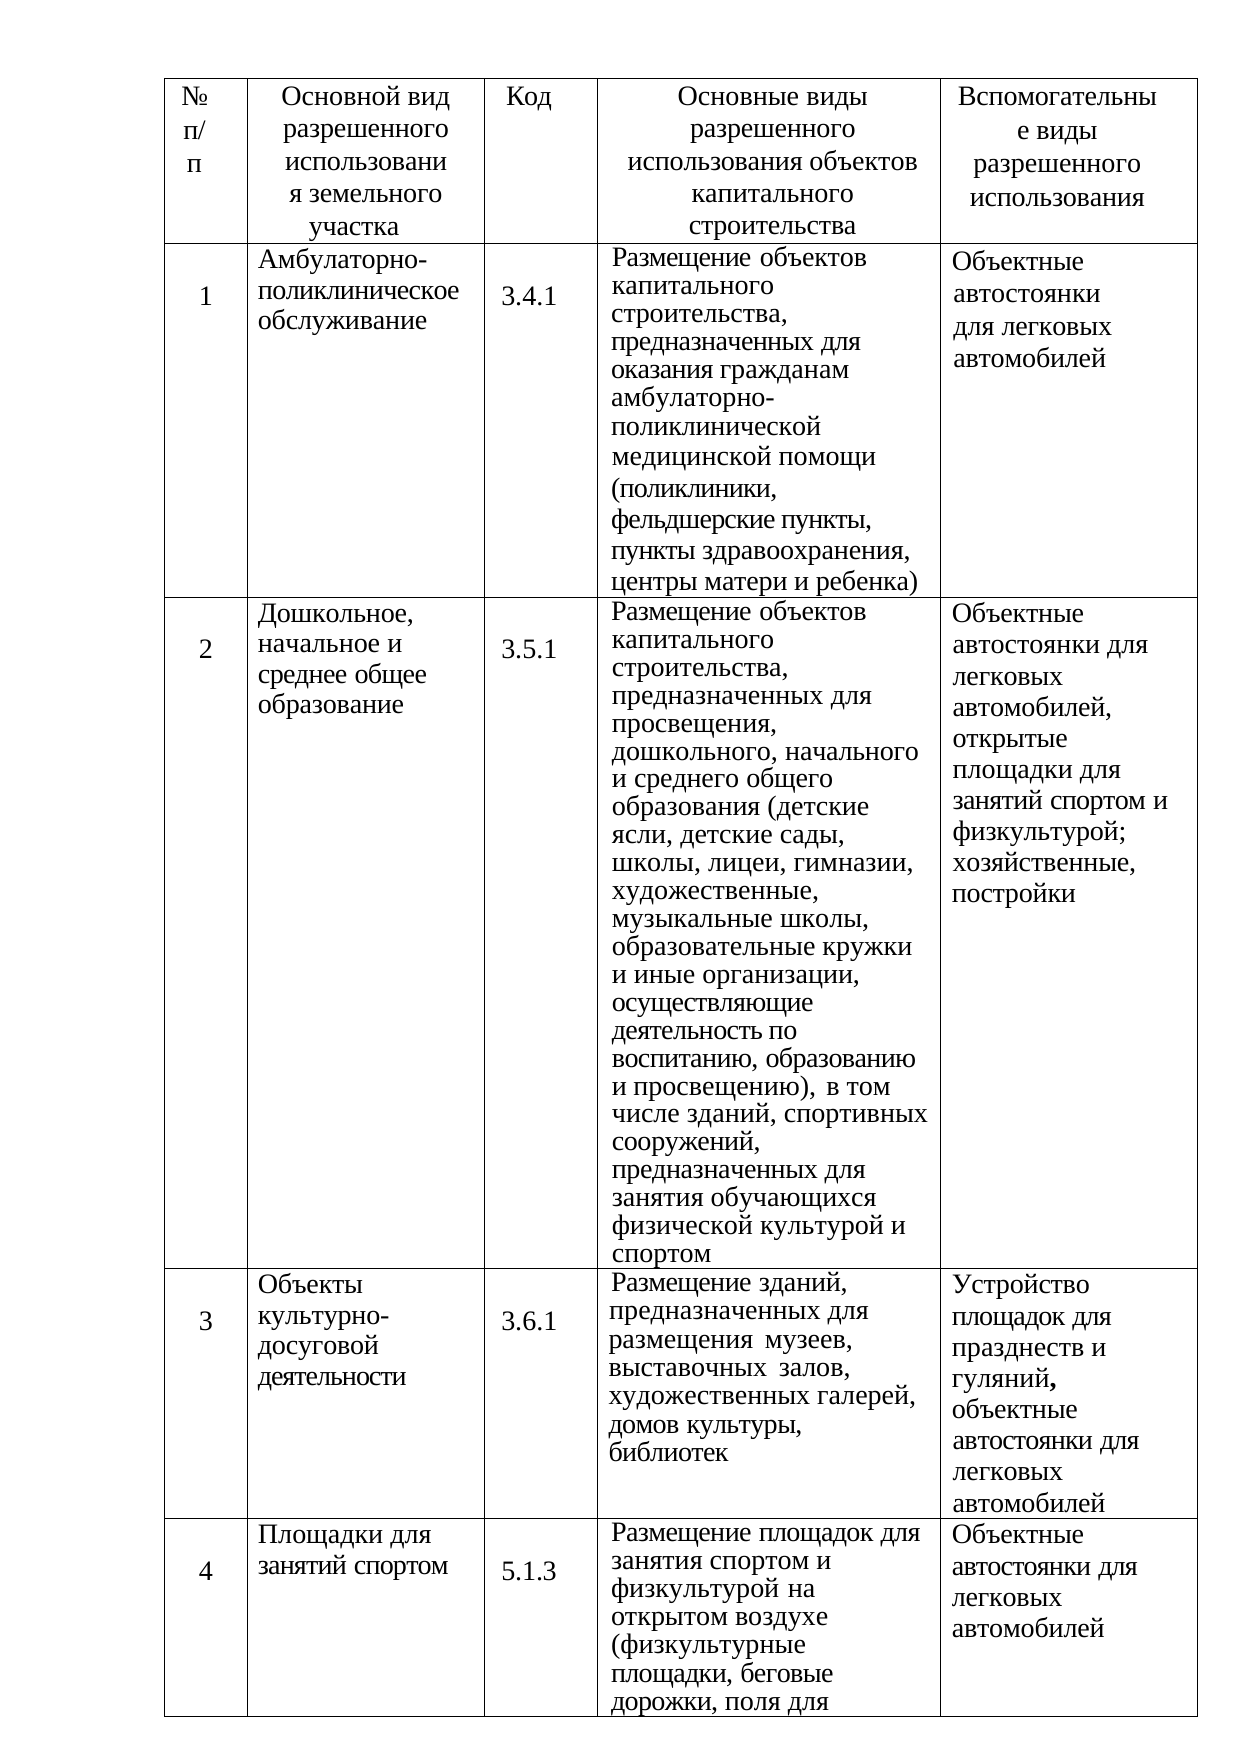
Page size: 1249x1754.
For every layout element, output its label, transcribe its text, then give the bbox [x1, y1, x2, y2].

table_cell Объектные автостоянки для легковых автомобилей [941, 244, 1197, 597]
table_cell Устройство площадок для празднеств и гуляний, объектные автостоянки для легковых автомобилей [941, 1269, 1197, 1518]
table_cell Объекты культурно- досуговой деятельности [248, 1269, 484, 1518]
table_cell Площадки для занятий спортом [248, 1519, 484, 1716]
table_cell 3.5.1 [485, 598, 597, 1268]
table_cell 2 [165, 598, 247, 1268]
table_cell Объектные автостоянки для легковых автомобилей [941, 1519, 1197, 1716]
table_cell 5.1.3 [485, 1519, 597, 1716]
table_cell 3 [165, 1269, 247, 1518]
table_cell 3.4.1 [485, 244, 597, 597]
table_cell Размещение площадок для занятия спортом и физкультурой на открытом воздухе (физкультурные площадки, беговые дорожки, поля для спортивной игры) [598, 1519, 940, 1716]
table_cell Дошкольное, начальное и среднее общее образование [248, 598, 484, 1268]
table_cell 3.6.1 [485, 1269, 597, 1518]
table_cell 4 [165, 1519, 247, 1716]
table_cell Размещение зданий, предназначенных для размещения музеев, выставочных залов, художественных галерей, домов культуры, библиотек [598, 1269, 940, 1518]
table_cell 1 [165, 244, 247, 597]
table_header Основной вид разрешенного использования земельного участка [248, 79, 484, 243]
table_cell Размещение объектов капитального строительства, предназначенных для просвещения, дошкольного, начального и среднего общего образования (детские ясли, детские сады, школы, лицеи, гимназии, художественные, музыкальные школы, образовательные кружки и иные организации, осуществляющие деятельность по воспитанию, образованию и просвещению), в том числе зданий, спортивных сооружений, предназначенных для занятия обучающихся физической культурой и спортом [598, 598, 940, 1268]
table_cell Амбулаторно- поликлиническое обслуживание [248, 244, 484, 597]
table_cell Размещение объектов капитального строительства, предназначенных для оказания гражданам амбулаторно- поликлинической медицинской помощи (поликлиники, фельдшерские пункты, пункты здравоохранения, центры матери и ребенка) [598, 244, 940, 597]
table_header Основные виды разрешенного использования объектов капитального строительства [598, 79, 940, 243]
table_header Вспомогательные виды разрешенного использования [941, 79, 1197, 243]
table_header Код [485, 79, 597, 243]
table_header № п/п [165, 79, 247, 243]
table_cell Объектные автостоянки для легковых автомобилей, открытые площадки для занятий спортом и физкультурой; хозяйственные, постройки [941, 598, 1197, 1268]
